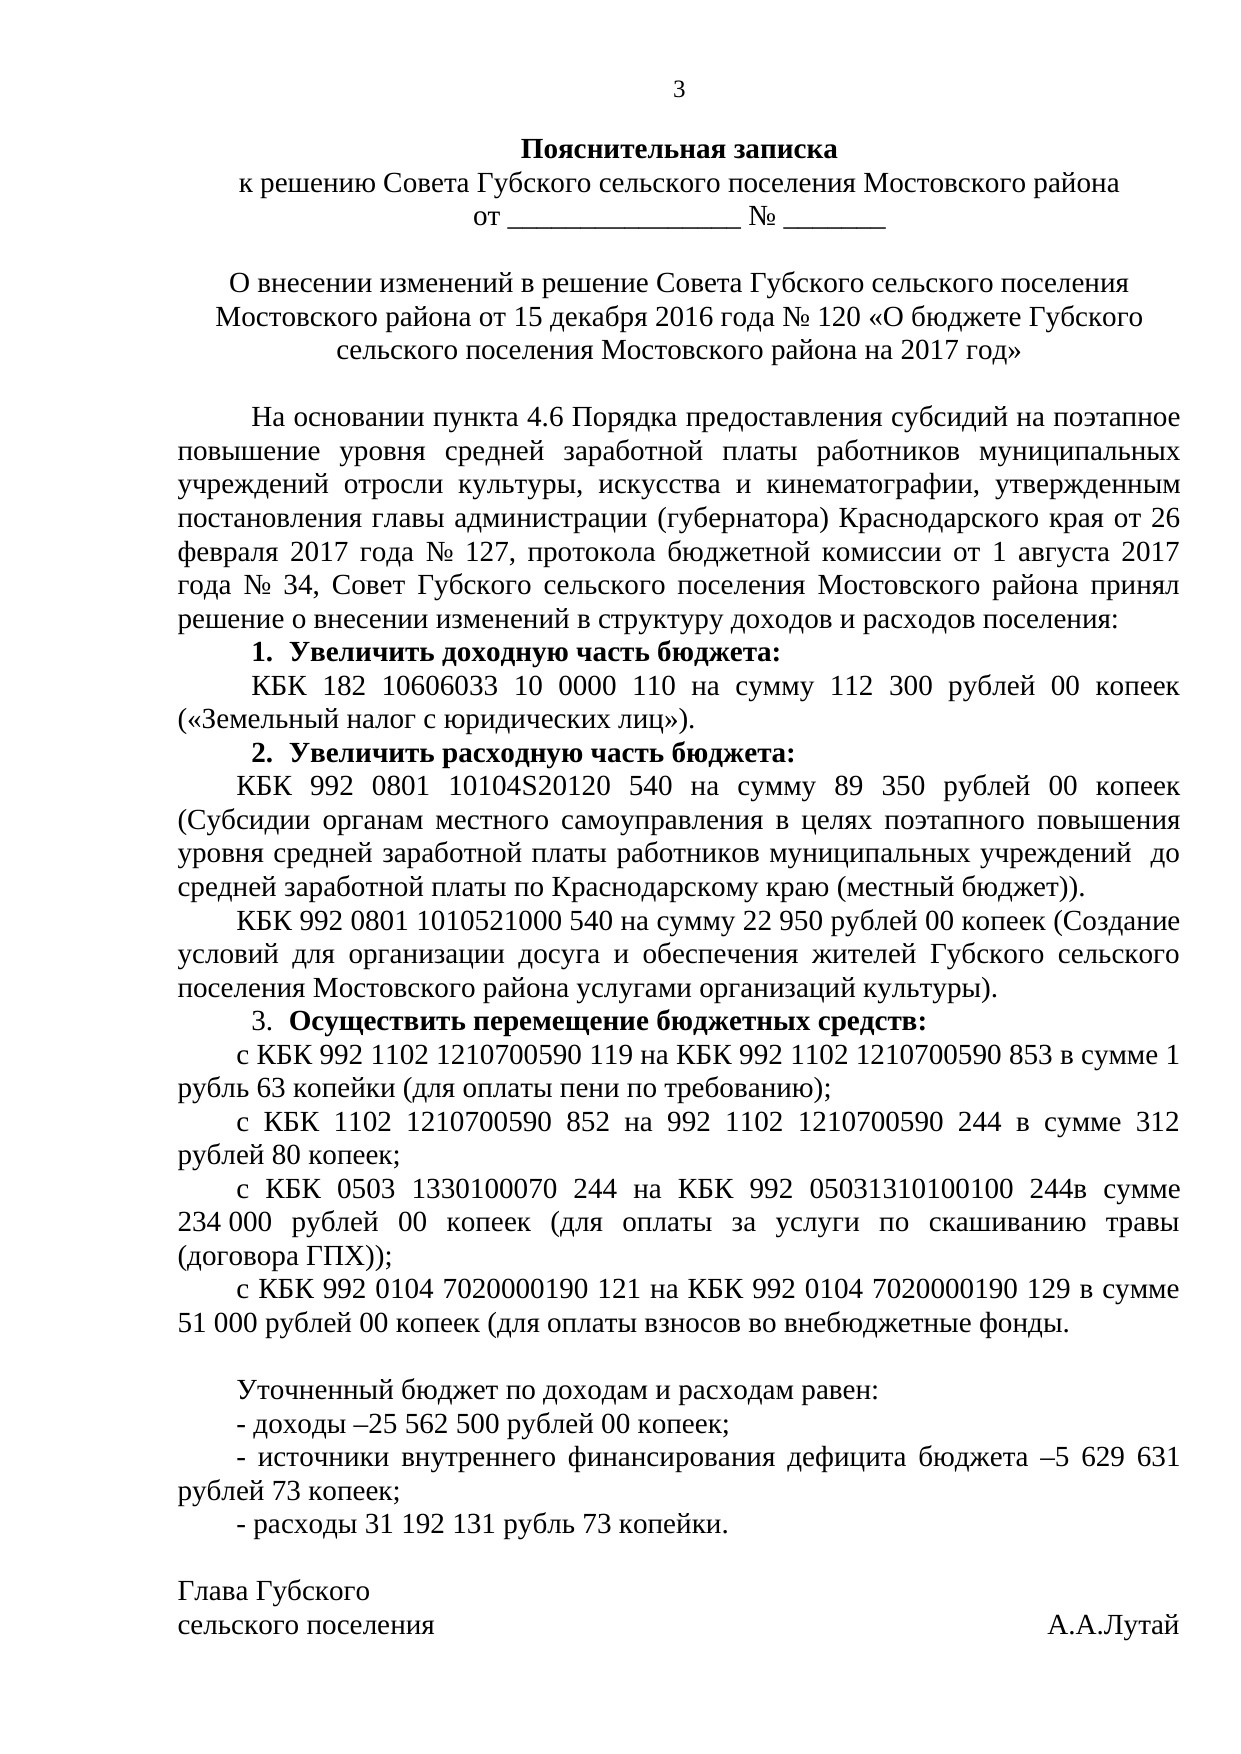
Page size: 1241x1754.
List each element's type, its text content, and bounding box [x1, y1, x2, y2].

text от ________________ № _______ [177, 198, 1181, 232]
text - источники внутреннего финансирования дефицита бюджета –5 629 631 рублей 73 копеек; [177, 1439, 1181, 1506]
text Глава Губского [177, 1573, 1181, 1607]
text Пояснительная записка [177, 131, 1181, 165]
text КБК 992 0801 10104S20120 540 на сумму 89 350 рублей 00 копеек (Субсидии органам местного самоуправления в целях поэтапного повышения уровня средней заработной платы работников муниципальных учреждений до средней заработной платы по Краснодарскому краю (местный бюджет)). [177, 768, 1181, 903]
text Уточненный бюджет по доходам и расходам равен: [177, 1372, 1181, 1406]
text На основании пункта 4.6 Порядка предоставления субсидий на поэтапное повышение уровня средней заработной платы работников муниципальных учреждений отросли культуры, искусства и кинематографии, утвержденным постановления главы администрации (губернатора) Краснодарского края от 26 февраля 2017 года № 127, протокола бюджетной комиссии от 1 августа 2017 года № 34, Совет Губского сельского поселения Мостовского района принял решение о внесении изменений в структуру доходов и расходов поселения: [177, 399, 1181, 634]
list Увеличить расходную часть бюджета: [251, 735, 1181, 768]
text с КБК 992 0104 7020000190 121 на КБК 992 0104 7020000190 129 в сумме 51 000 рублей 00 копеек (для оплаты взносов во внебюджетные фонды. [177, 1272, 1181, 1339]
text сельского поселения А.А.Лутай [177, 1607, 1181, 1641]
text с КБК 0503 1330100070 244 на КБК 992 05031310100100 244в сумме 234 000 рублей 00 копеек (для оплаты за услуги по скашиванию травы (договора ГПХ)); [177, 1171, 1181, 1272]
text КБК 182 10606033 10 0000 110 на сумму 112 300 рублей 00 копеек («Земельный налог с юридических лиц»). [177, 668, 1181, 735]
text с КБК 992 1102 1210700590 119 на КБК 992 1102 1210700590 853 в сумме 1 рубль 63 копейки (для оплаты пени по требованию); [177, 1037, 1181, 1104]
text - расходы 31 192 131 рубль 73 копейки. [177, 1506, 1181, 1540]
text к решению Совета Губского сельского поселения Мостовского района [177, 165, 1181, 198]
text с КБК 1102 1210700590 852 на 992 1102 1210700590 244 в сумме 312 рублей 80 копеек; [177, 1104, 1181, 1171]
list Осуществить перемещение бюджетных средств: [251, 1003, 1181, 1037]
text КБК 992 0801 1010521000 540 на сумму 22 950 рублей 00 копеек (Создание условий для организации досуга и обеспечения жителей Губского сельского поселения Мостовского района услугами организаций культуры). [177, 903, 1181, 1003]
list Увеличить доходную часть бюджета: [251, 634, 1181, 668]
text О внесении изменений в решение Совета Губского сельского поселения Мостовского района от 15 декабря 2016 года № 120 «О бюджете Губского сельского поселения Мостовского района на 2017 год» [177, 265, 1181, 366]
text - доходы –25 562 500 рублей 00 копеек; [177, 1406, 1181, 1439]
